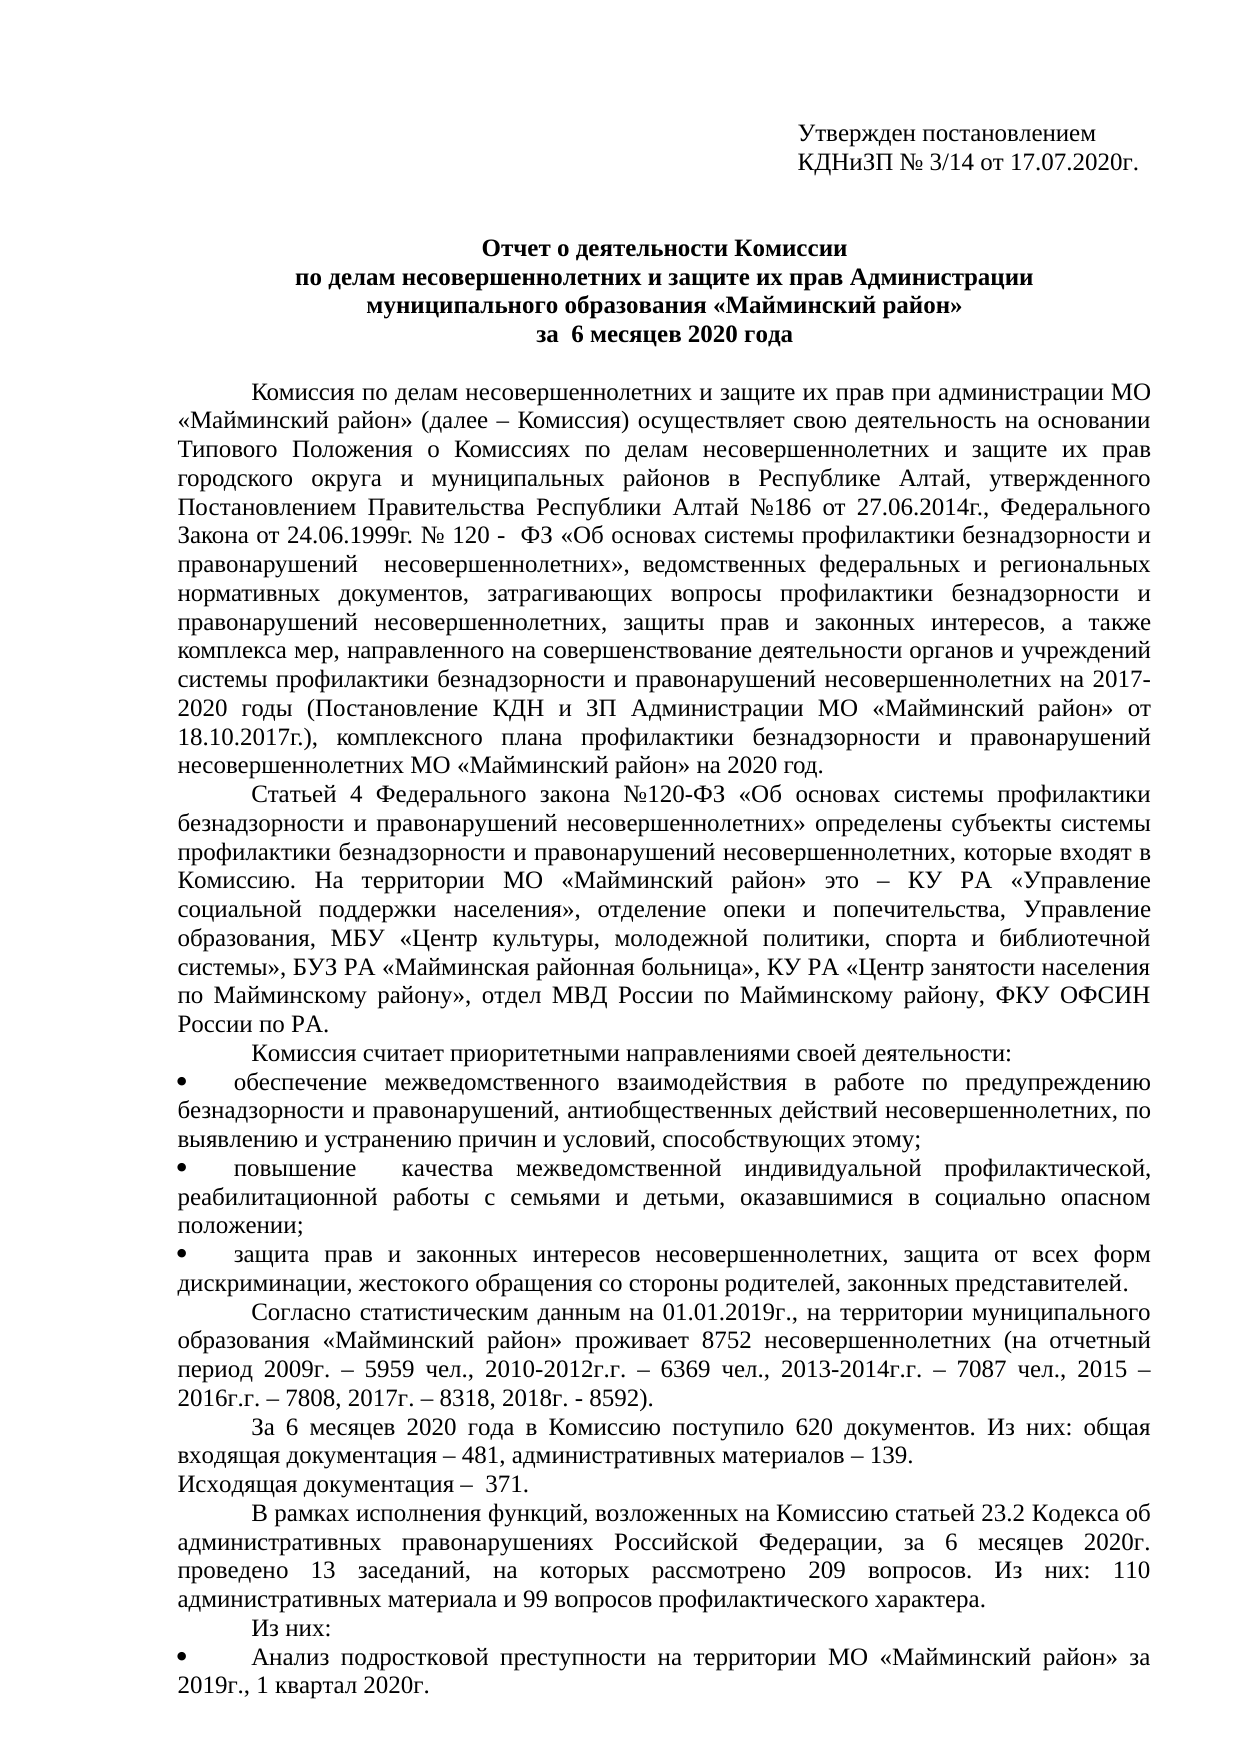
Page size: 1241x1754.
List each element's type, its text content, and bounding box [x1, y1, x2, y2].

title Комиссия считает приоритетными направлениями своей деятельности: [177, 1038, 1152, 1067]
text за 6 месяцев 2020 года [177, 319, 1152, 348]
list защита прав и законных интересов несовершеннолетних, защита от всех форм дискриминации, жестокого обращения со стороны родителей, законных представителей. [177, 1239, 1152, 1297]
text Из них: [177, 1613, 1152, 1642]
text КДНиЗП № 3/14 от 17.07.2020г. [177, 147, 1152, 176]
text Согласно статистическим данным на 01.01.2019г., на территории муниципального образования «Майминский район» проживает 8752 несовершеннолетних (на отчетный период 2009г. – 5959 чел., 2010-2012г.г. – 6369 чел., 2013-2014г.г. – 7087 чел., 2015 – 2016г.г. – 7808, 2017г. – 8318, 2018г. - 8592). [177, 1297, 1152, 1412]
text Утвержден постановлением [177, 118, 1152, 147]
text В рамках исполнения функций, возложенных на Комиссию статьей 23.2 Кодекса об административных правонарушениях Российской Федерации, за 6 месяцев 2020г. проведено 13 заседаний, на которых рассмотрено 209 вопросов. Из них: 110 административных материала и 99 вопросов профилактического характера. [177, 1498, 1152, 1613]
text Комиссия по делам несовершеннолетних и защите их прав при администрации МО «Майминский район» (далее – Комиссия) осуществляет свою деятельность на основании Типового Положения о Комиссиях по делам несовершеннолетних и защите их прав городского округа и муниципальных районов в Республике Алтай, утвержденного Постановлением Правительства Республики Алтай №186 от 27.06.2014г., Федерального Закона от 24.06.1999г. № 120 - ФЗ «Об основах системы профилактики безнадзорности и правонарушений несовершеннолетних», ведомственных федеральных и региональных нормативных документов, затрагивающих вопросы профилактики безнадзорности и правонарушений несовершеннолетних, защиты прав и законных интересов, а также комплекса мер, направленного на совершенствование деятельности органов и учреждений системы профилактики безнадзорности и правонарушений несовершеннолетних на 2017-2020 годы (Постановление КДН и ЗП Администрации МО «Майминский район» от 18.10.2017г.), комплексного плана профилактики безнадзорности и правонарушений несовершеннолетних МО «Майминский район» на 2020 год. [177, 377, 1152, 779]
list Анализ подростковой преступности на территории МО «Майминский район» за 2019г., 1 квартал 2020г. [177, 1642, 1152, 1699]
text Исходящая документация – 371. [177, 1469, 1152, 1498]
list повышение качества межведомственной индивидуальной профилактической, реабилитационной работы с семьями и детьми, оказавшимися в социально опасном положении; [177, 1153, 1152, 1239]
text по делам несовершеннолетних и защите их прав Администрации [177, 262, 1152, 291]
text Отчет о деятельности Комиссии [177, 233, 1152, 262]
list Статьей 4 Федерального закона №120-ФЗ «Об основах системы профилактики безнадзорности и правонарушений несовершеннолетних» определены субъекты системы профилактики безнадзорности и правонарушений несовершеннолетних, которые входят в Комиссию. На территории МО «Майминский район» это – КУ РА «Управление социальной поддержки населения», отделение опеки и попечительства, Управление образования, МБУ «Центр культуры, молодежной политики, спорта и библиотечной системы», БУЗ РА «Майминская районная больница», КУ РА «Центр занятости населения по Майминскому району», отдел МВД России по Майминскому району, ФКУ ОФСИН России по РА. [177, 779, 1152, 1038]
text муниципального образования «Майминский район» [177, 291, 1152, 319]
list обеспечение межведомственного взаимодействия в работе по предупреждению безнадзорности и правонарушений, антиобщественных действий несовершеннолетних, по выявлению и устранению причин и условий, способствующих этому; [177, 1067, 1152, 1153]
text За 6 месяцев 2020 года в Комиссию поступило 620 документов. Из них: общая входящая документация – 481, административных материалов – 139. [177, 1412, 1152, 1469]
